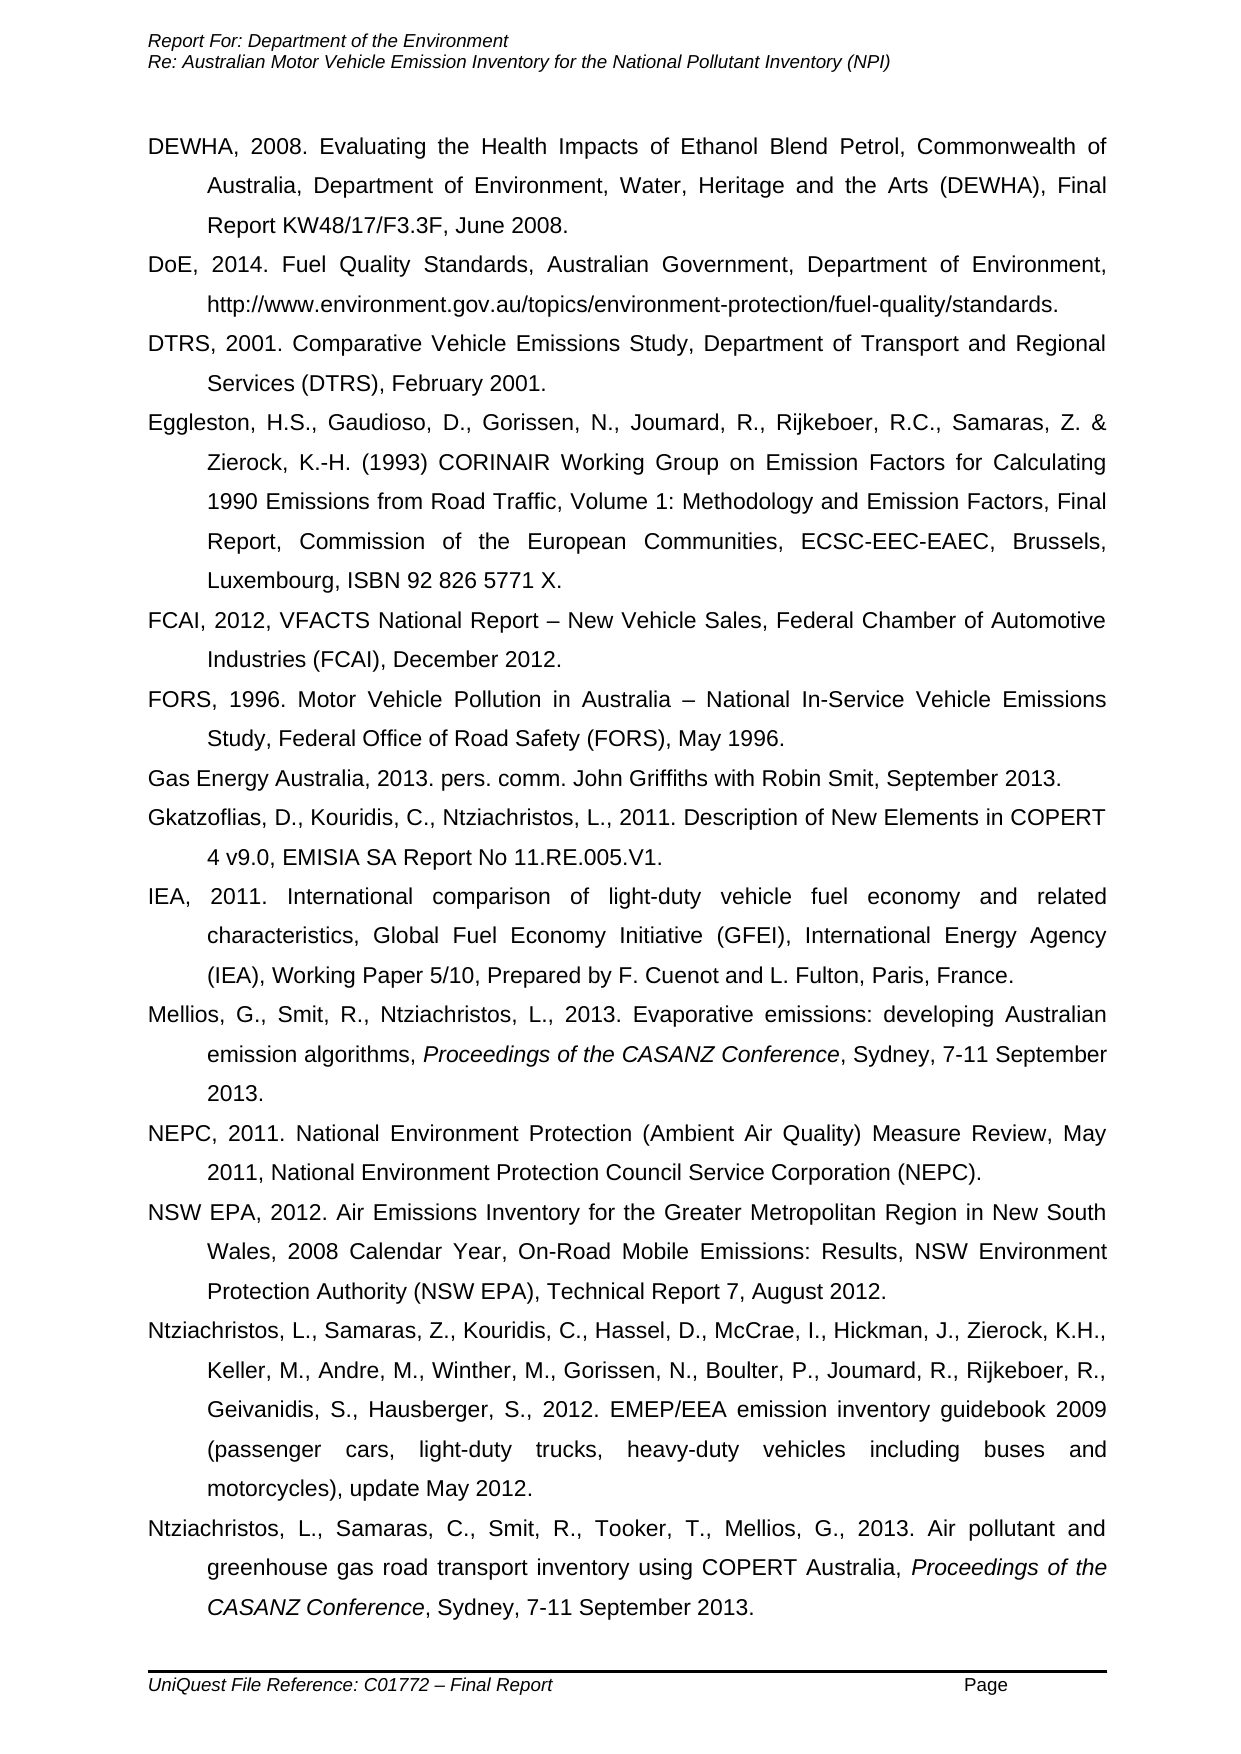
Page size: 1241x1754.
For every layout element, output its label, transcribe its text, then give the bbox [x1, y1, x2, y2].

text Ntziachristos, L., Samaras, Z., Kouridis, C., Hassel, D., McCrae, I., Hickman, J., Zierock, K.H., Keller, M., Andre, M., Winther, M., Gorissen, N., Boulter, P., Joumard, R., Rijkeboer, R., Geivanidis, S., Hausberger, S., 2012. EMEP/EEA emission inventory guidebook 2009 (passenger cars, light-duty trucks, heavy-duty vehicles including buses and motorcycles), update May 2012. [148, 1317, 1107, 1502]
text Ntziachristos, L., Samaras, C., Smit, R., Tooker, T., Mellios, G., 2013. Air pollutant and greenhouse gas road transport inventory using COPERT Australia, Proceedings of the CASANZ Conference, Sydney, 7-11 September 2013. [148, 1515, 1107, 1620]
text FORS, 1996. Motor Vehicle Pollution in Australia – National In-Service Vehicle Emissions Study, Federal Office of Road Safety (FORS), May 1996. [148, 686, 1107, 751]
text Gas Energy Australia, 2013. pers. comm. John Griffiths with Robin Smit, September 2013. [148, 764, 1107, 791]
text Gkatzoflias, D., Kouridis, C., Ntziachristos, L., 2011. Description of New Elements in COPERT 4 v9.0, EMISIA SA Report No 11.RE.005.V1. [148, 804, 1107, 870]
text Eggleston, H.S., Gaudioso, D., Gorissen, N., Joumard, R., Rijkeboer, R.C., Samaras, Z. & Zierock, K.-H. (1993) CORINAIR Working Group on Emission Factors for Calculating 1990 Emissions from Road Traffic, Volume 1: Methodology and Emission Factors, Final Report, Commission of the European Communities, ECSC-EEC-EAEC, Brussels, Luxembourg, ISBN 92 826 5771 X. [148, 409, 1107, 593]
text NSW EPA, 2012. Air Emissions Inventory for the Greater Metropolitan Region in New South Wales, 2008 Calendar Year, On-Road Mobile Emissions: Results, NSW Environment Protection Authority (NSW EPA), Technical Report 7, August 2012. [148, 1199, 1107, 1304]
text NEPC, 2011. National Environment Protection (Ambient Air Quality) Measure Review, May 2011, National Environment Protection Council Service Corporation (NEPC). [148, 1120, 1107, 1186]
text Mellios, G., Smit, R., Ntziachristos, L., 2013. Evaporative emissions: developing Australian emission algorithms, Proceedings of the CASANZ Conference, Sydney, 7-11 September 2013. [148, 1001, 1107, 1107]
text DEWHA, 2008. Evaluating the Health Impacts of Ethanol Blend Petrol, Commonwealth of Australia, Department of Environment, Water, Heritage and the Arts (DEWHA), Final Report KW48/17/F3.3F, June 2008. [148, 133, 1107, 238]
text DoE, 2014. Fuel Quality Standards, Australian Government, Department of Environment, http://www.environment.gov.au/topics/environment-protection/fuel-quality/standards. [148, 251, 1107, 317]
text DTRS, 2001. Comparative Vehicle Emissions Study, Department of Transport and Regional Services (DTRS), February 2001. [148, 330, 1107, 396]
text IEA, 2011. International comparison of light-duty vehicle fuel economy and related characteristics, Global Fuel Economy Initiative (GFEI), International Energy Agency (IEA), Working Paper 5/10, Prepared by F. Cuenot and L. Fulton, Paris, France. [148, 883, 1107, 988]
text FCAI, 2012, VFACTS National Report – New Vehicle Sales, Federal Chamber of Automotive Industries (FCAI), December 2012. [148, 607, 1107, 672]
